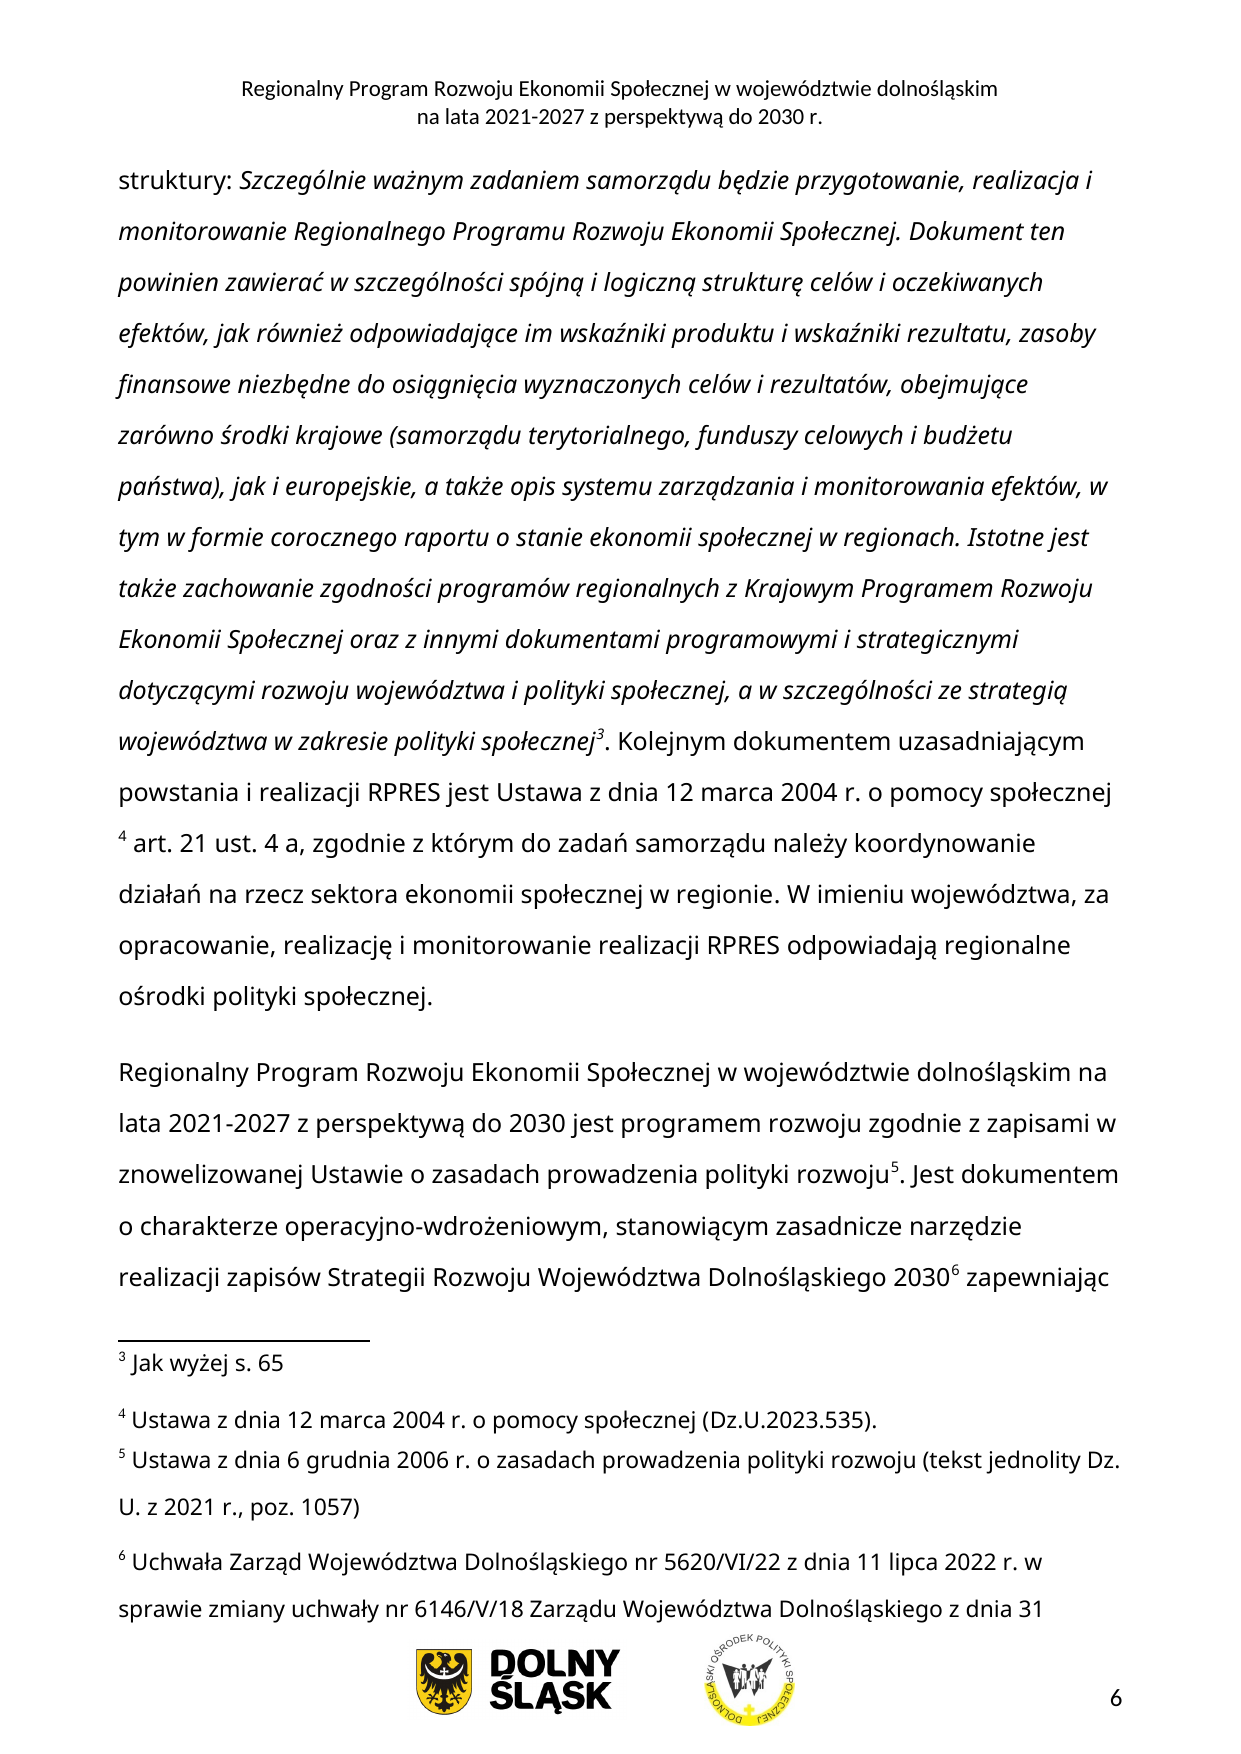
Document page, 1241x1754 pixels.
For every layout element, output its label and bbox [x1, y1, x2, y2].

text [118, 1055, 1122, 1293]
text [118, 162, 1122, 1013]
picture [407, 1639, 627, 1720]
picture [704, 1634, 795, 1726]
